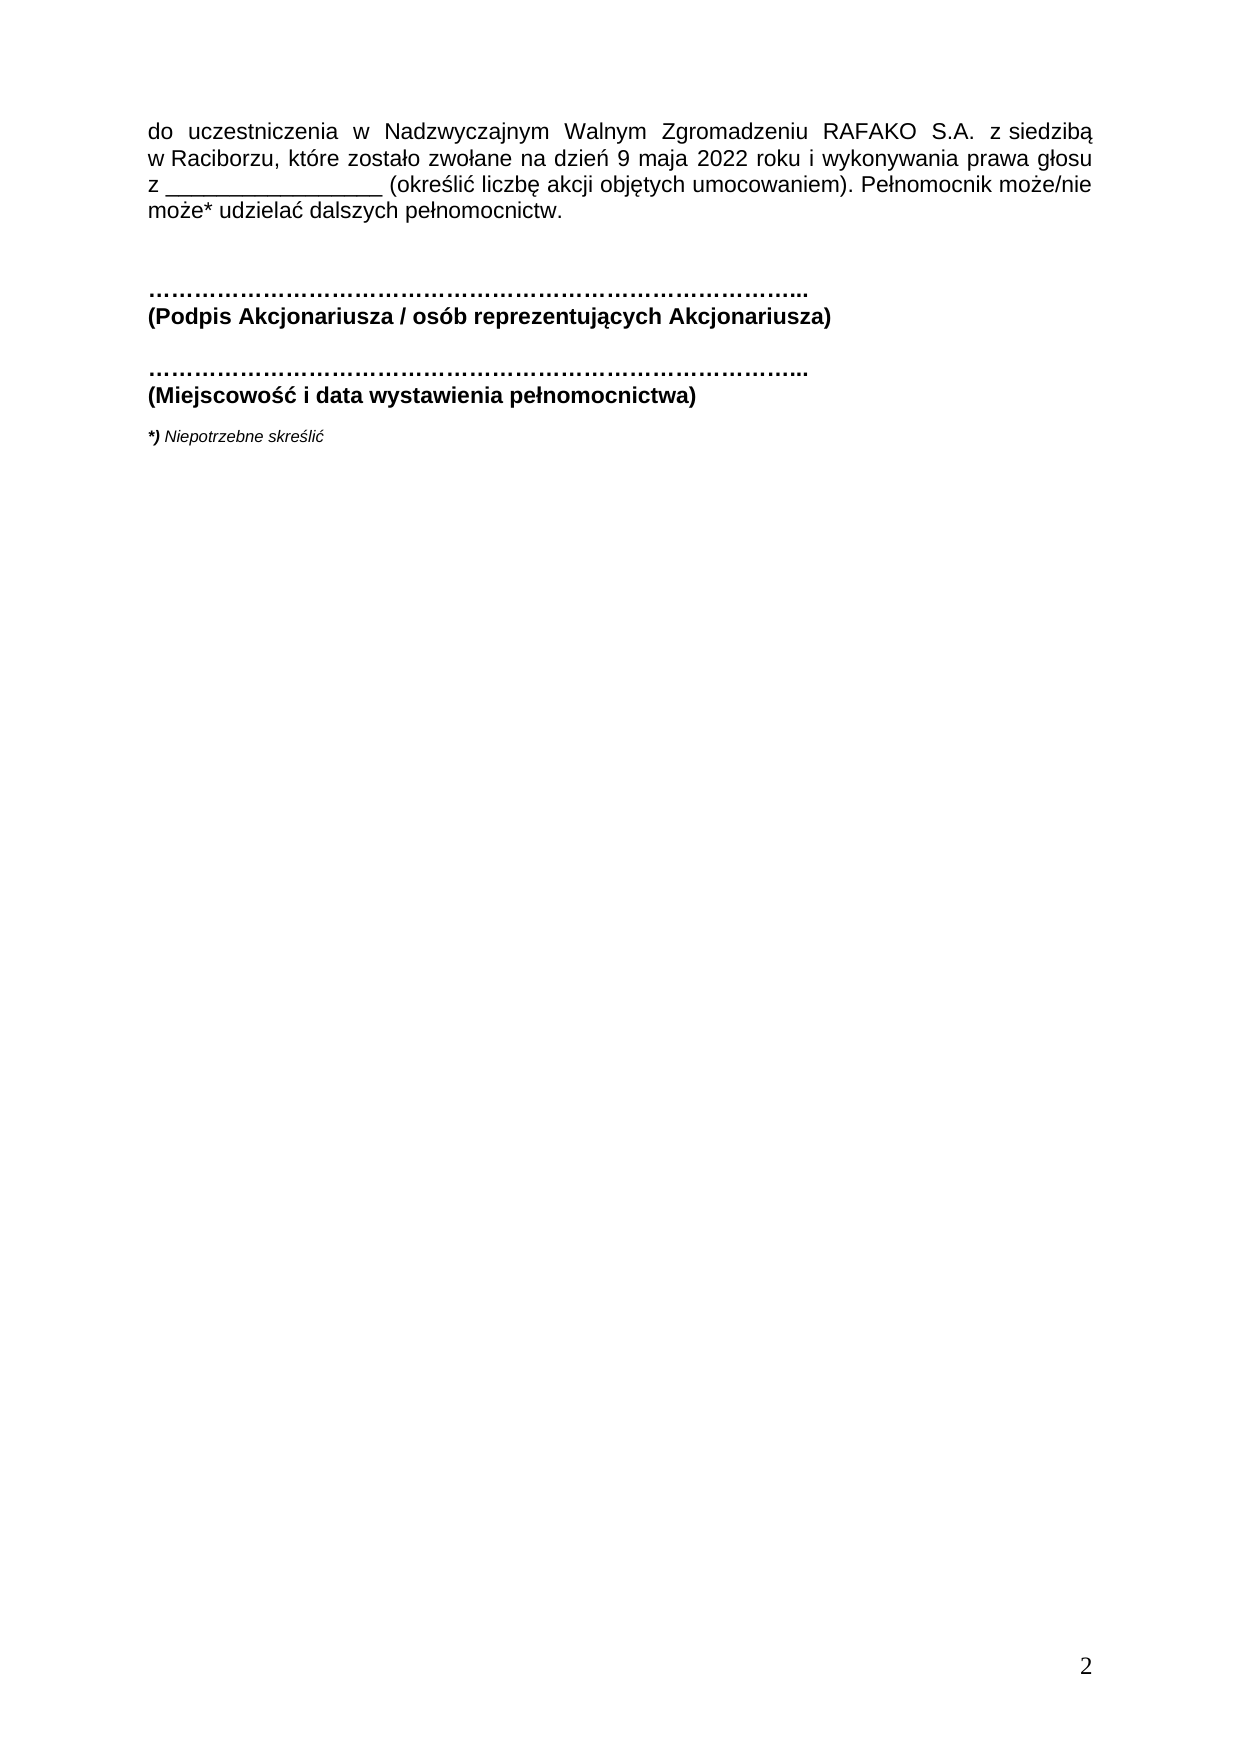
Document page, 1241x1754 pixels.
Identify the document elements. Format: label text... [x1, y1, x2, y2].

text …………………………………………………………………………... [148, 276, 1092, 303]
text *) Niepotrzebne skreślić [148, 427, 1092, 446]
text (Podpis Akcjonariusza / osób reprezentujących Akcjonariusza) [148, 303, 1092, 329]
text (Miejscowość i data wystawienia pełnomocnictwa) [148, 382, 1092, 408]
text …………………………………………………………………………... [148, 355, 1092, 382]
text do uczestniczenia w Nadzwyczajnym Walnym Zgromadzeniu RAFAKO S.A. z siedzibą w Raciborzu, które zostało zwołane na dzień 9 maja 2022 roku i wykonywania prawa głosu z _________________ (określić liczbę akcji objętych umocowaniem). Pełnomocnik może/nie może* udzielać dalszych pełnomocnictw. [148, 118, 1092, 223]
